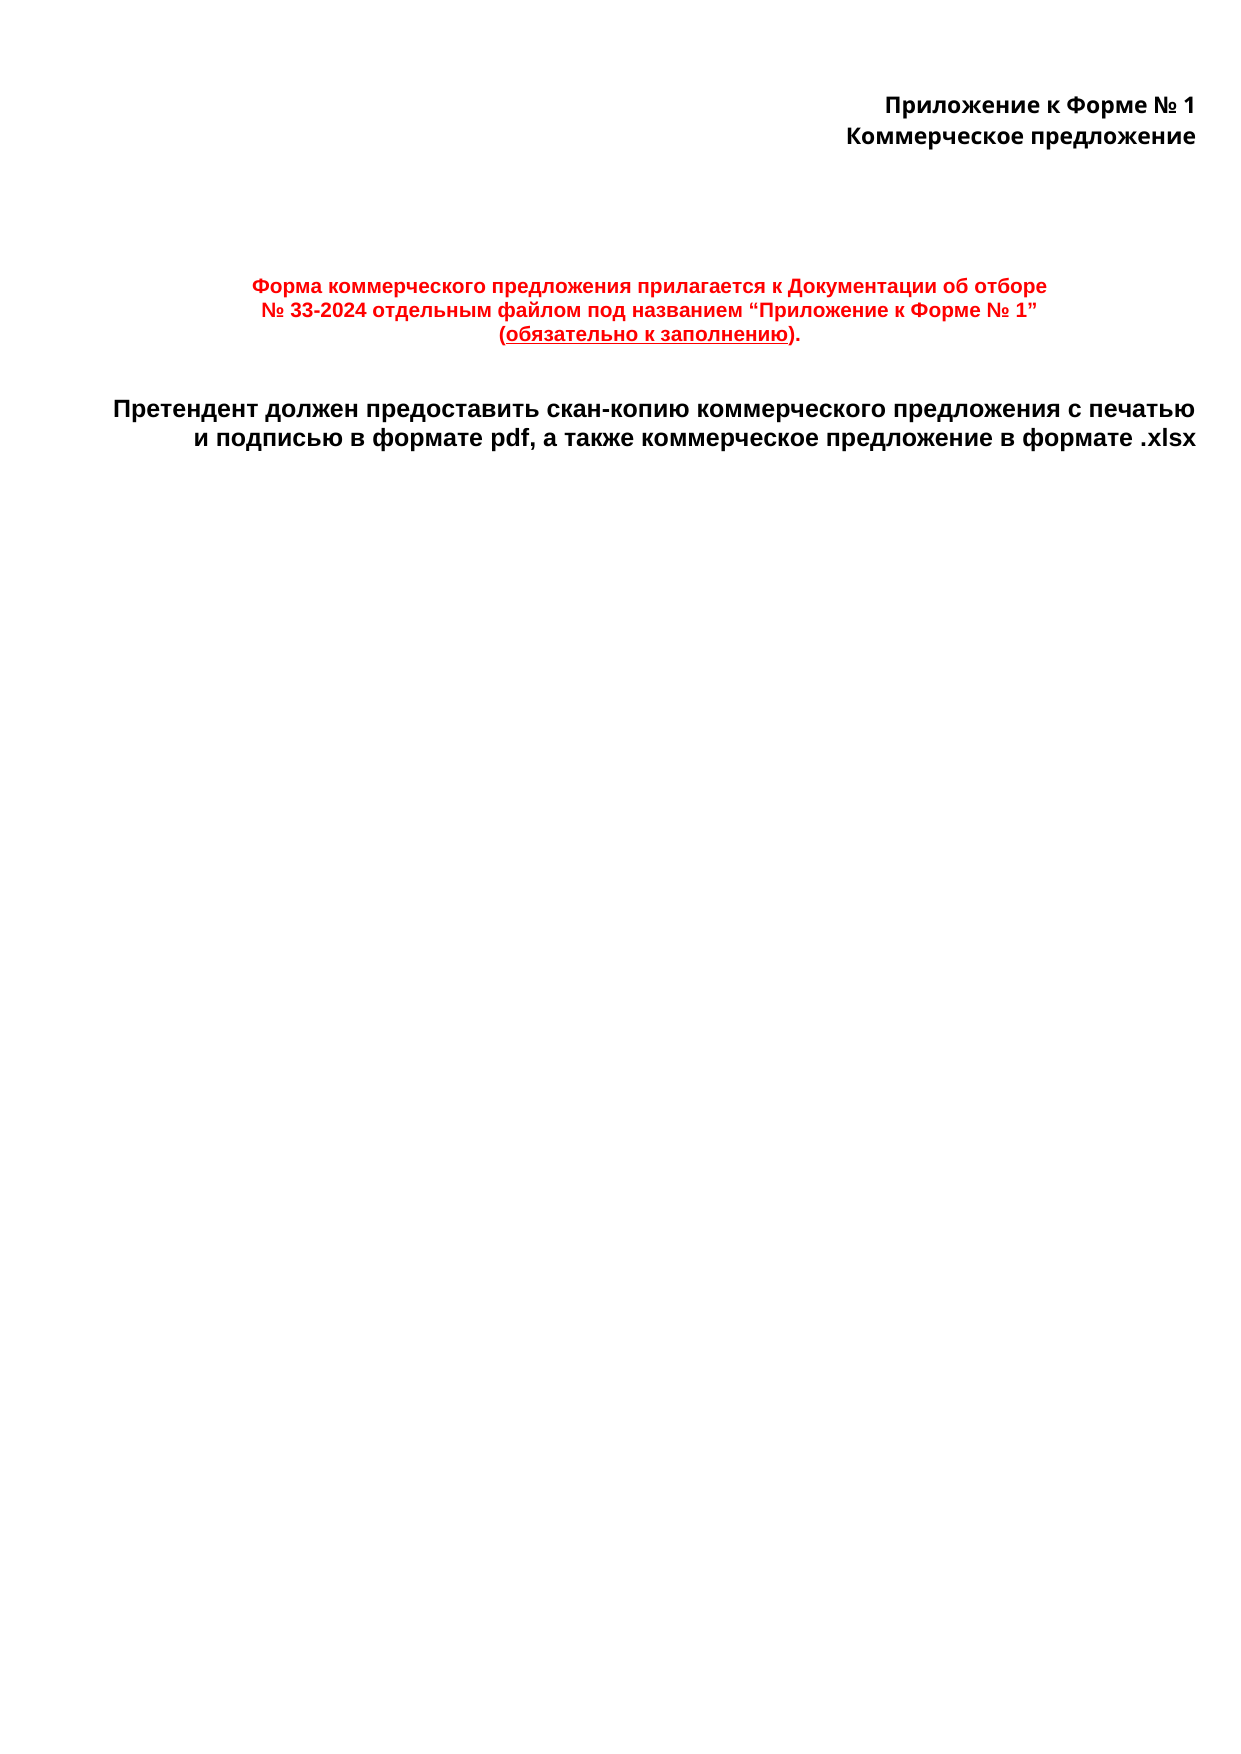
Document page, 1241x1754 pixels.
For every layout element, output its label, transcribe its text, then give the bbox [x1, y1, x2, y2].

text (обязательно к заполнению). [103, 322, 1196, 346]
text Приложение к Форме № 1 [103, 89, 1196, 120]
text № 33-2024 отдельным файлом под названием “Приложение к Форме № 1” [103, 298, 1196, 322]
text Коммерческое предложение [103, 120, 1196, 151]
text Форма коммерческого предложения прилагается к Документации об отборе [103, 274, 1196, 298]
text Претендент должен предоставить скан-копию коммерческого предложения с печатью и подписью в формате pdf, а также коммерческое предложение в формате .xlsxФорма № 2 [103, 394, 1196, 451]
